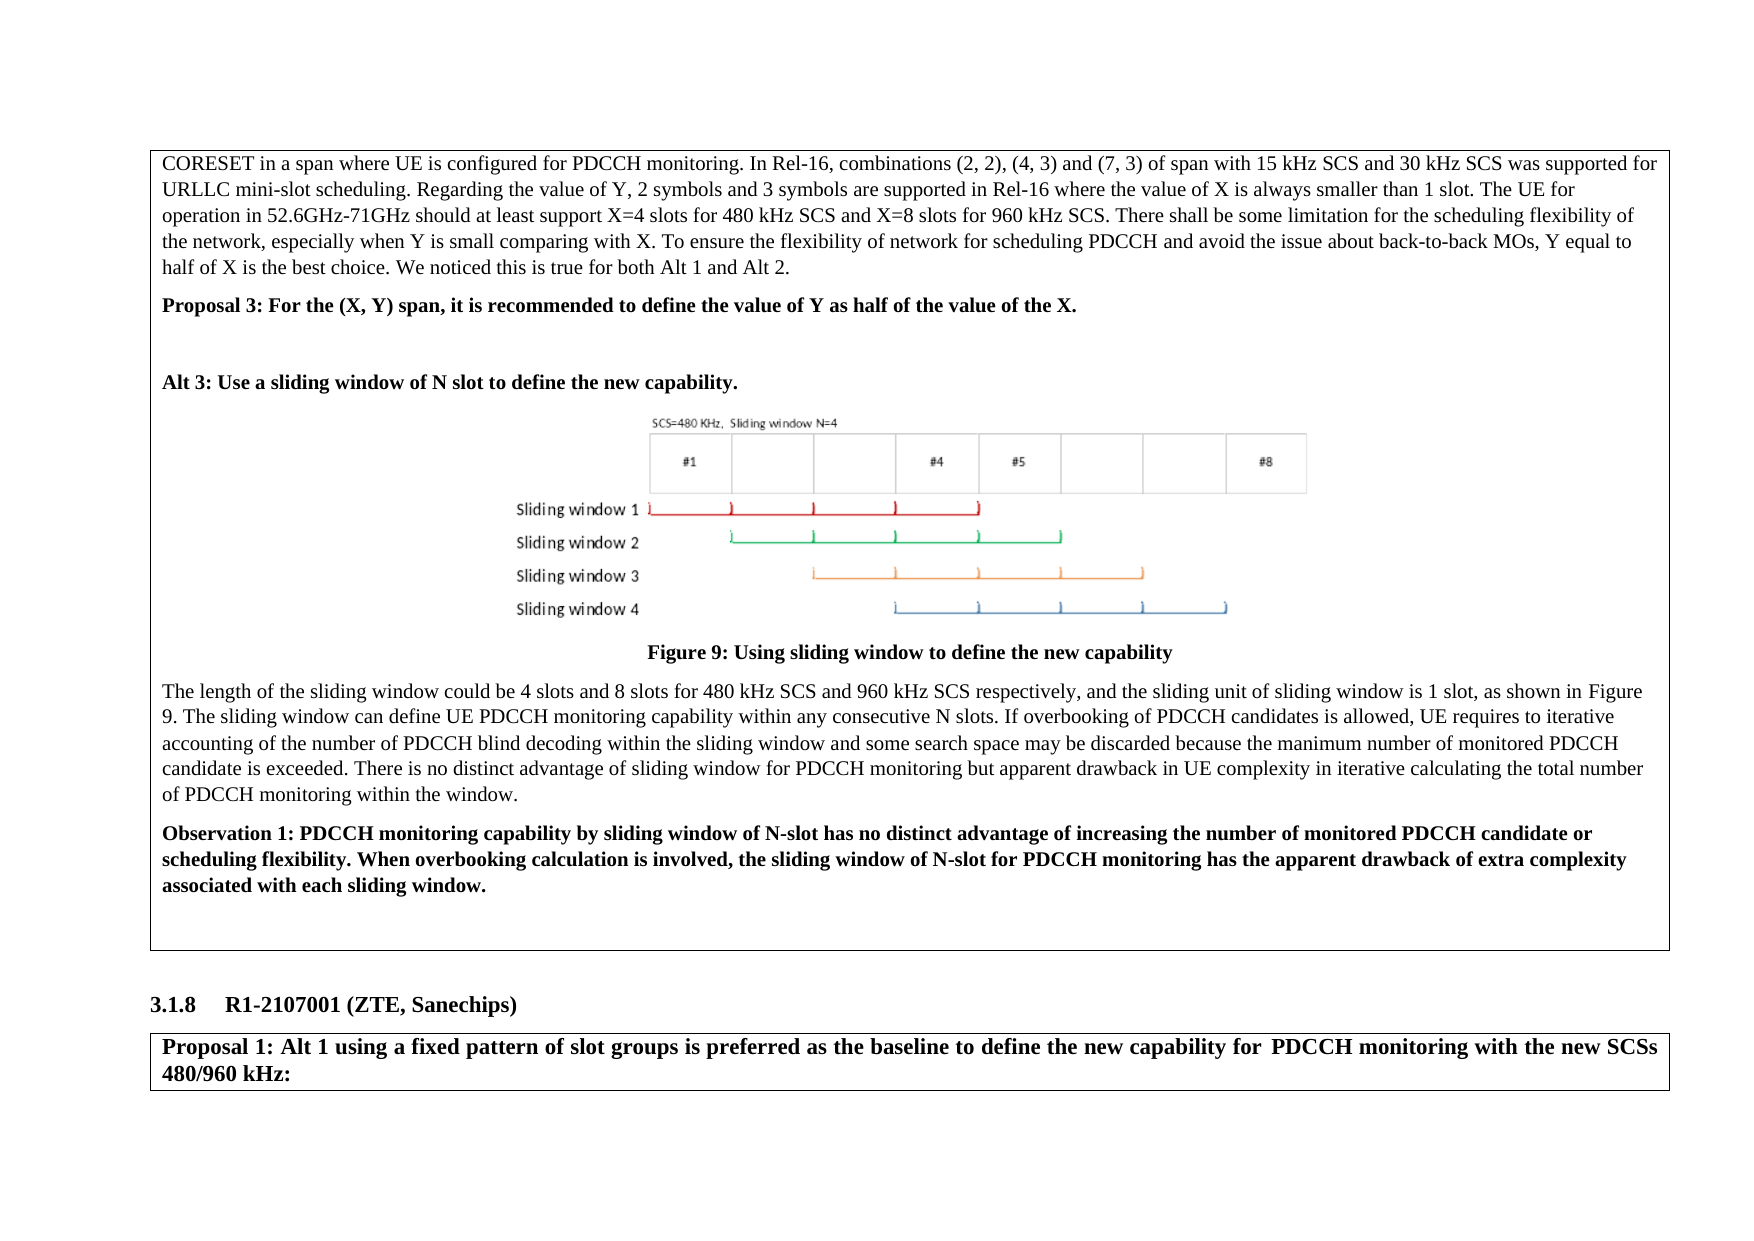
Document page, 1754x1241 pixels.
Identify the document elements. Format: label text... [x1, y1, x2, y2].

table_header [151, 151, 1669, 949]
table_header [151, 1034, 1669, 1090]
subtitle R1-2107001 (ZTE, Sanechips) [150, 991, 1604, 1018]
